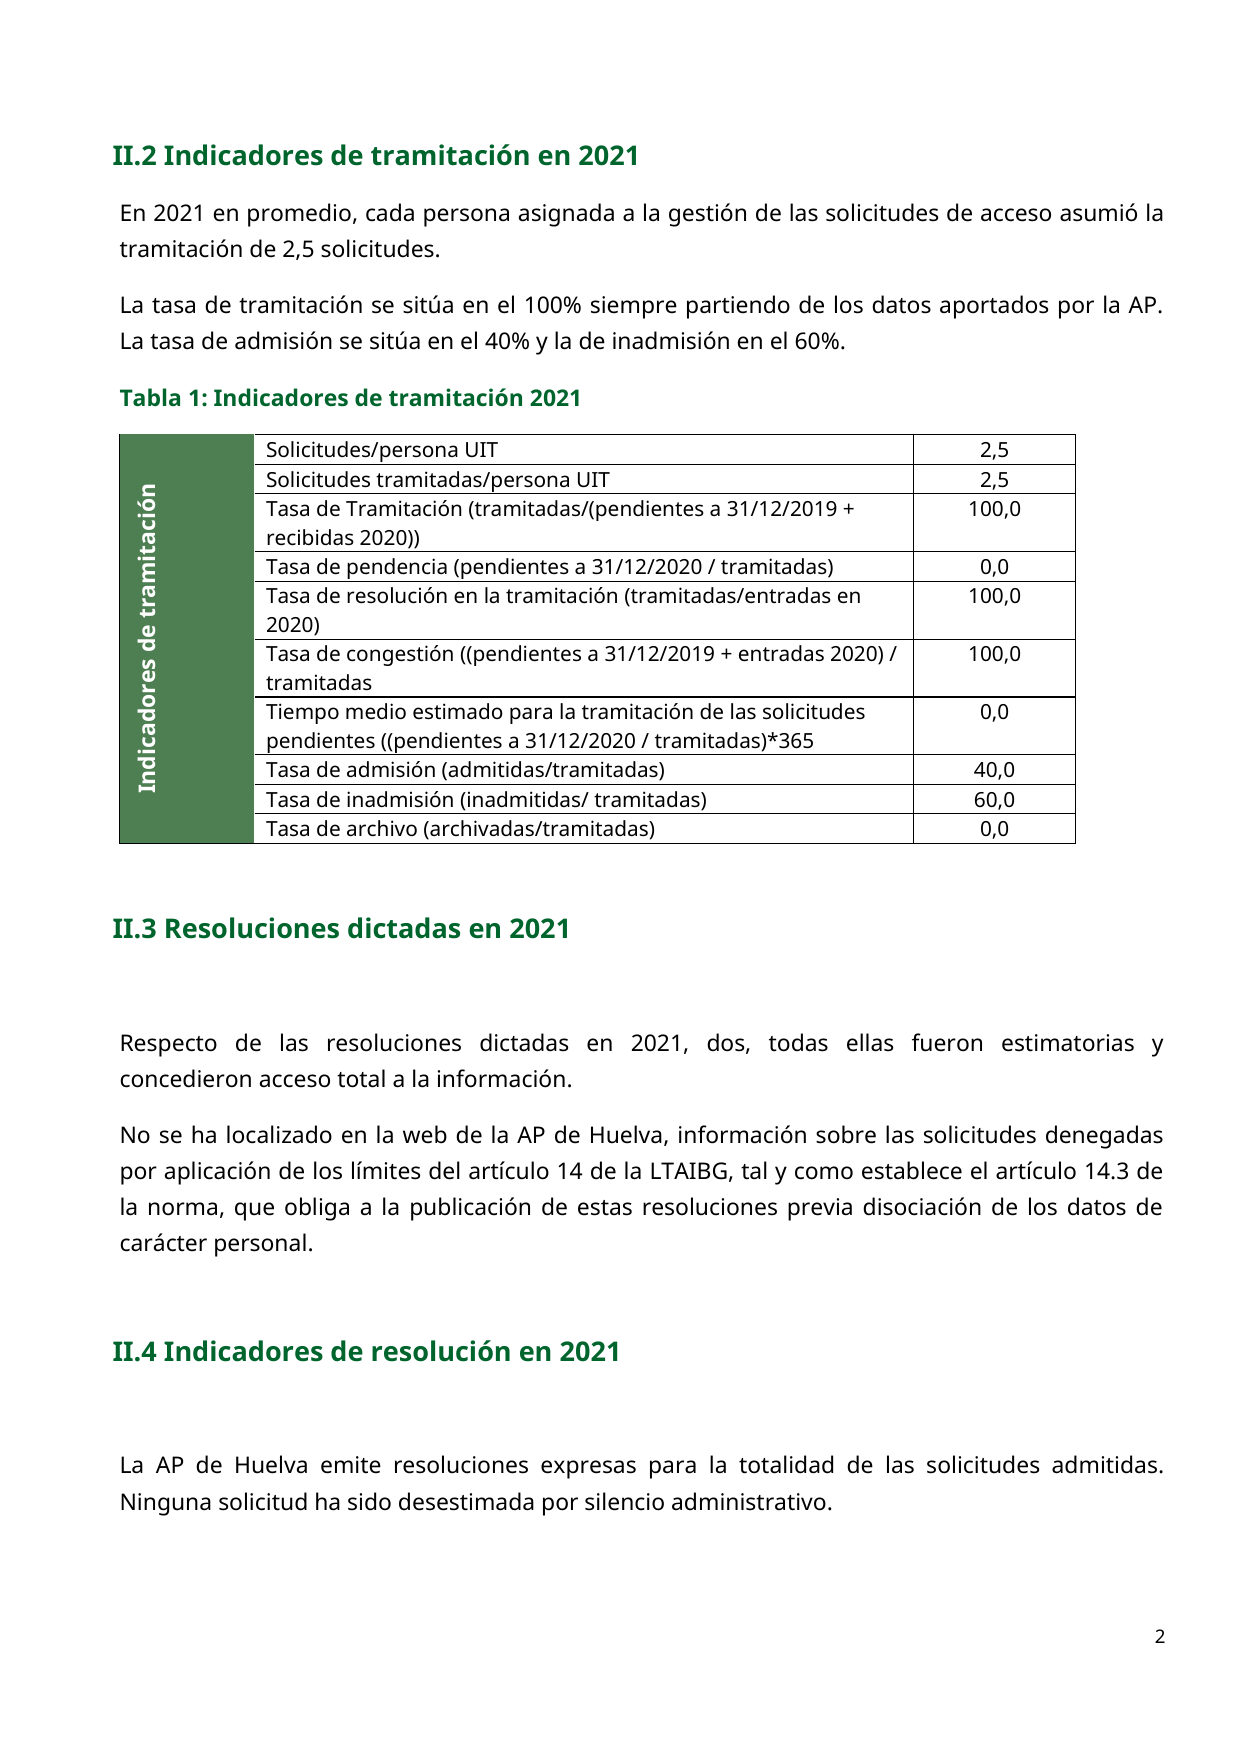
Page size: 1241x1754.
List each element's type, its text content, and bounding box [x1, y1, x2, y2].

table_cell 100,0 [914, 494, 1075, 551]
text II.4 Indicadores de resolución en 2021 [112, 1332, 1165, 1369]
table_cell Tasa de congestión ((pendientes a 31/12/2019 + entradas 2020) / tramitadas [255, 640, 913, 696]
table_cell Tasa de resolución en la tramitación (tramitadas/entradas en 2020) [255, 582, 913, 638]
text La AP de Huelva emite resoluciones expresas para la totalidad de las solicitudes admitidas. Ninguna solicitud ha sido desestimada por silencio administrativo. [119, 1449, 1165, 1517]
table_header 2,5 [914, 435, 1075, 464]
table_header Solicitudes/persona UIT [255, 435, 913, 464]
table_cell 0,0 [914, 552, 1075, 581]
table_cell Solicitudes tramitadas/persona UIT [255, 465, 913, 493]
table_cell 40,0 [914, 755, 1075, 784]
table_cell 60,0 [914, 785, 1075, 813]
text No se ha localizado en la web de la AP de Huelva, información sobre las solicitudes denegadas por aplicación de los límites del artículo 14 de la LTAIBG, tal y como establece el artículo 14.3 de la norma, que obliga a la publicación de estas resoluciones previa disociación de los datos de carácter personal. [119, 1119, 1165, 1258]
table_cell 0,0 [914, 814, 1075, 843]
table_cell 100,0 [914, 582, 1075, 638]
text La tasa de tramitación se sitúa en el 100% siempre partiendo de los datos aportados por la AP. La tasa de admisión se sitúa en el 40% y la de inadmisión en el 60%. [119, 289, 1165, 357]
text En 2021 en promedio, cada persona asignada a la gestión de las solicitudes de acceso asumió la tramitación de 2,5 solicitudes. [119, 197, 1165, 264]
table_header Indicadores de tramitación [120, 434, 254, 843]
table_cell Tasa de pendencia (pendientes a 31/12/2020 / tramitadas) [255, 552, 913, 581]
table_cell 100,0 [914, 640, 1075, 696]
table_cell Tiempo medio estimado para la tramitación de las solicitudes pendientes ((pendientes a 31/12/2020 / tramitadas)*365 [255, 698, 913, 754]
table_cell Tasa de admisión (admitidas/tramitadas) [255, 755, 913, 784]
text Respecto de las resoluciones dictadas en 2021, dos, todas ellas fueron estimatorias y concedieron acceso total a la información. [119, 1027, 1165, 1094]
text Tabla 1: Indicadores de tramitación 2021 [119, 382, 1165, 413]
table_cell 0,0 [914, 698, 1075, 754]
table_cell Tasa de archivo (archivadas/tramitadas) [255, 814, 913, 843]
text II.2 Indicadores de tramitación en 2021 [112, 136, 1165, 173]
text II.3 Resoluciones dictadas en 2021 [112, 909, 1165, 946]
table_cell 2,5 [914, 465, 1075, 493]
table_cell Tasa de inadmisión (inadmitidas/ tramitadas) [255, 785, 913, 813]
table_cell Tasa de Tramitación (tramitadas/(pendientes a 31/12/2019 + recibidas 2020)) [255, 494, 913, 551]
